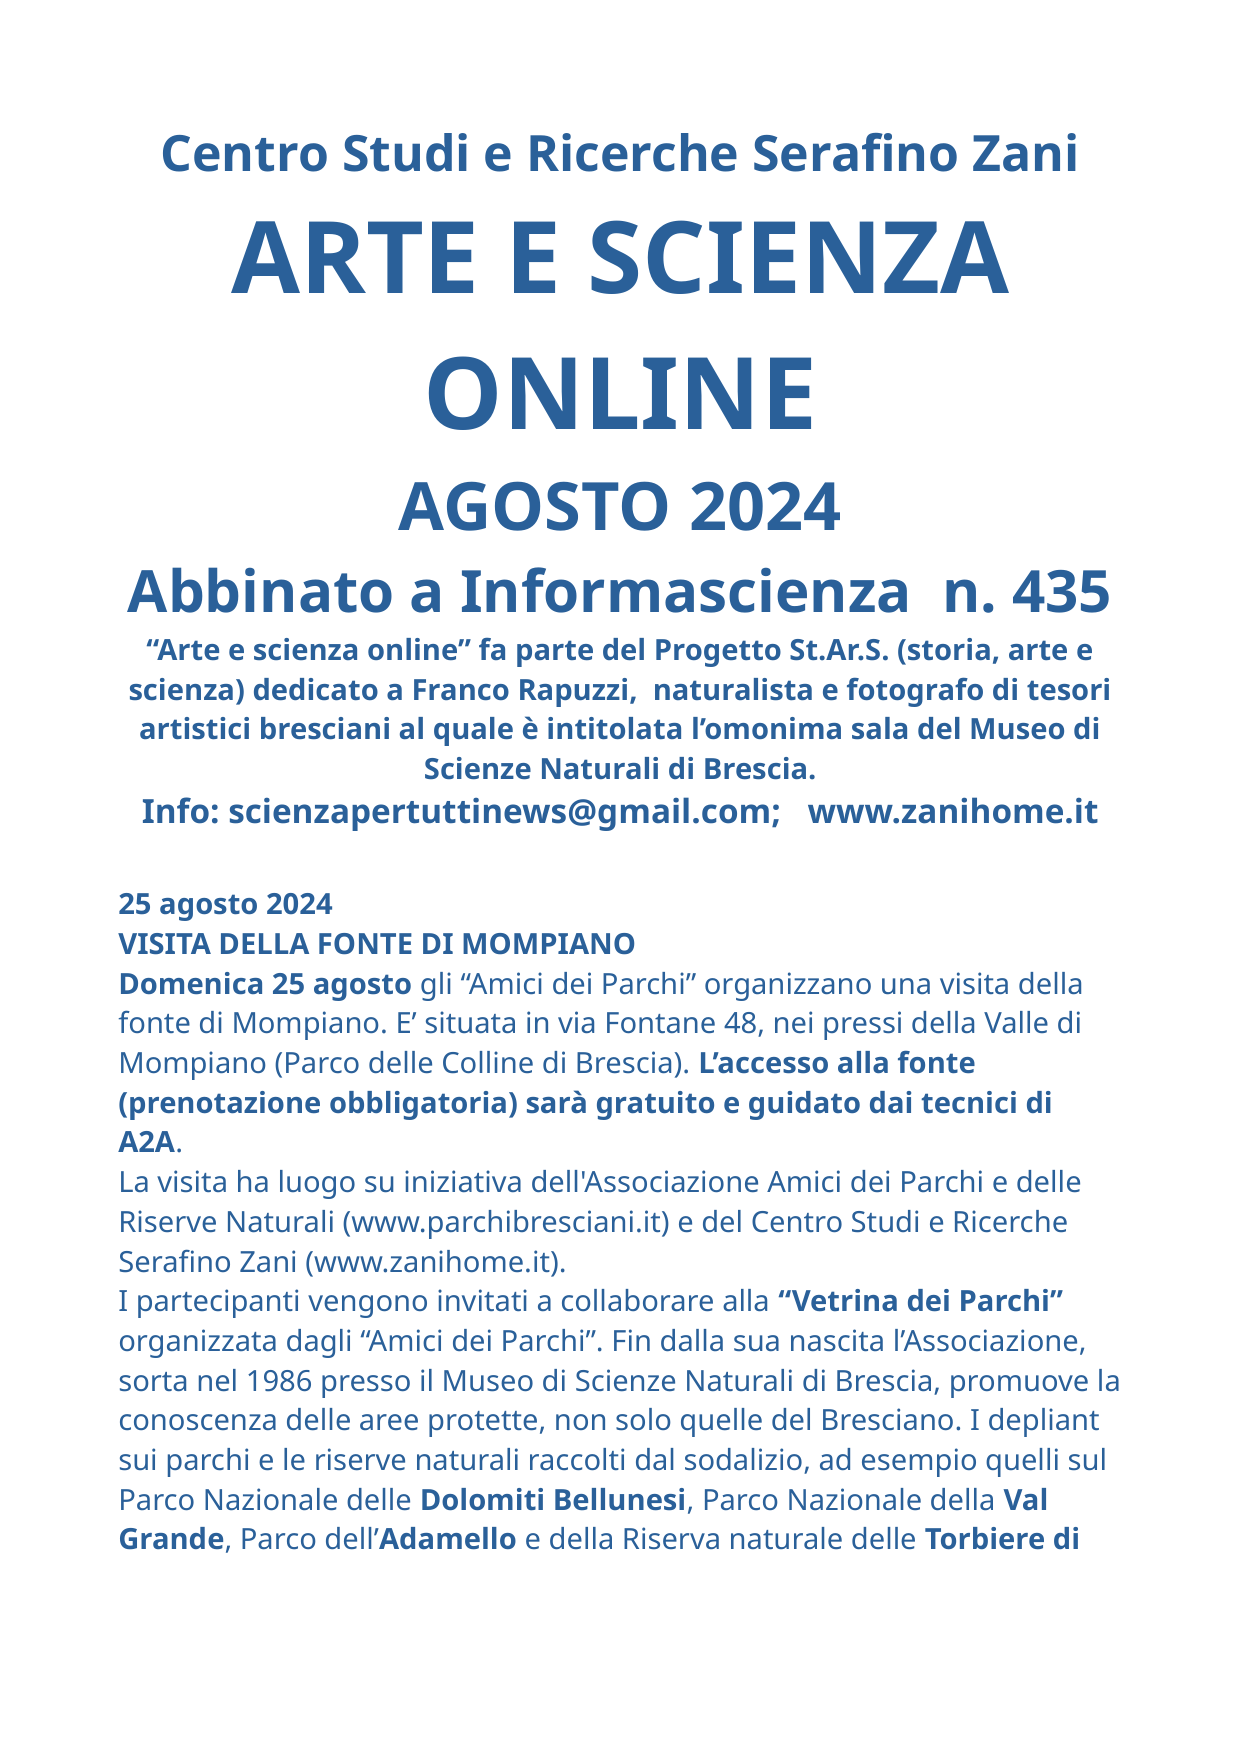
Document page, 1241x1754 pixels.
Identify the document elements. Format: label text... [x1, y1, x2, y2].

text VISITA DELLA FONTE DI MOMPIANO [118, 923, 1122, 963]
list “Arte e scienza online” fa parte del Progetto St.Ar.S. (storia, arte e scienza) dedicato a Franco Rapuzzi, naturalista e fotografo di tesori artistici bresciani al quale è intitolata l’omonima sala del Museo di Scienze Naturali di Brescia. [118, 629, 1122, 788]
list Info: scienzapertuttinews@gmail.com; www.zanihome.it [118, 788, 1122, 833]
list AGOSTO 2024 [118, 459, 1122, 549]
text La visita ha luogo su iniziativa dell'Associazione Amici dei Parchi e delle Riserve Naturali (www.parchibresciani.it) e del Centro Studi e Ricerche Serafino Zani (www.zanihome.it). [118, 1161, 1122, 1281]
list ARTE E SCIENZA ONLINE [118, 186, 1122, 459]
list Abbinato a Informascienza n. 435 [118, 549, 1122, 629]
list Centro Studi e Ricerche Serafino Zani [118, 118, 1122, 186]
text Domenica 25 agosto gli “Amici dei Parchi” organizzano una visita della fonte di Mompiano. E’ situata in via Fontane 48, nei pressi della Valle di Mompiano (Parco delle Colline di Brescia). L’accesso alla fonte (prenotazione obbligatoria) sarà gratuito e guidato dai tecnici di A2A. [118, 963, 1122, 1161]
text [118, 1281, 1122, 1558]
text 25 agosto 2024 [118, 884, 1122, 923]
